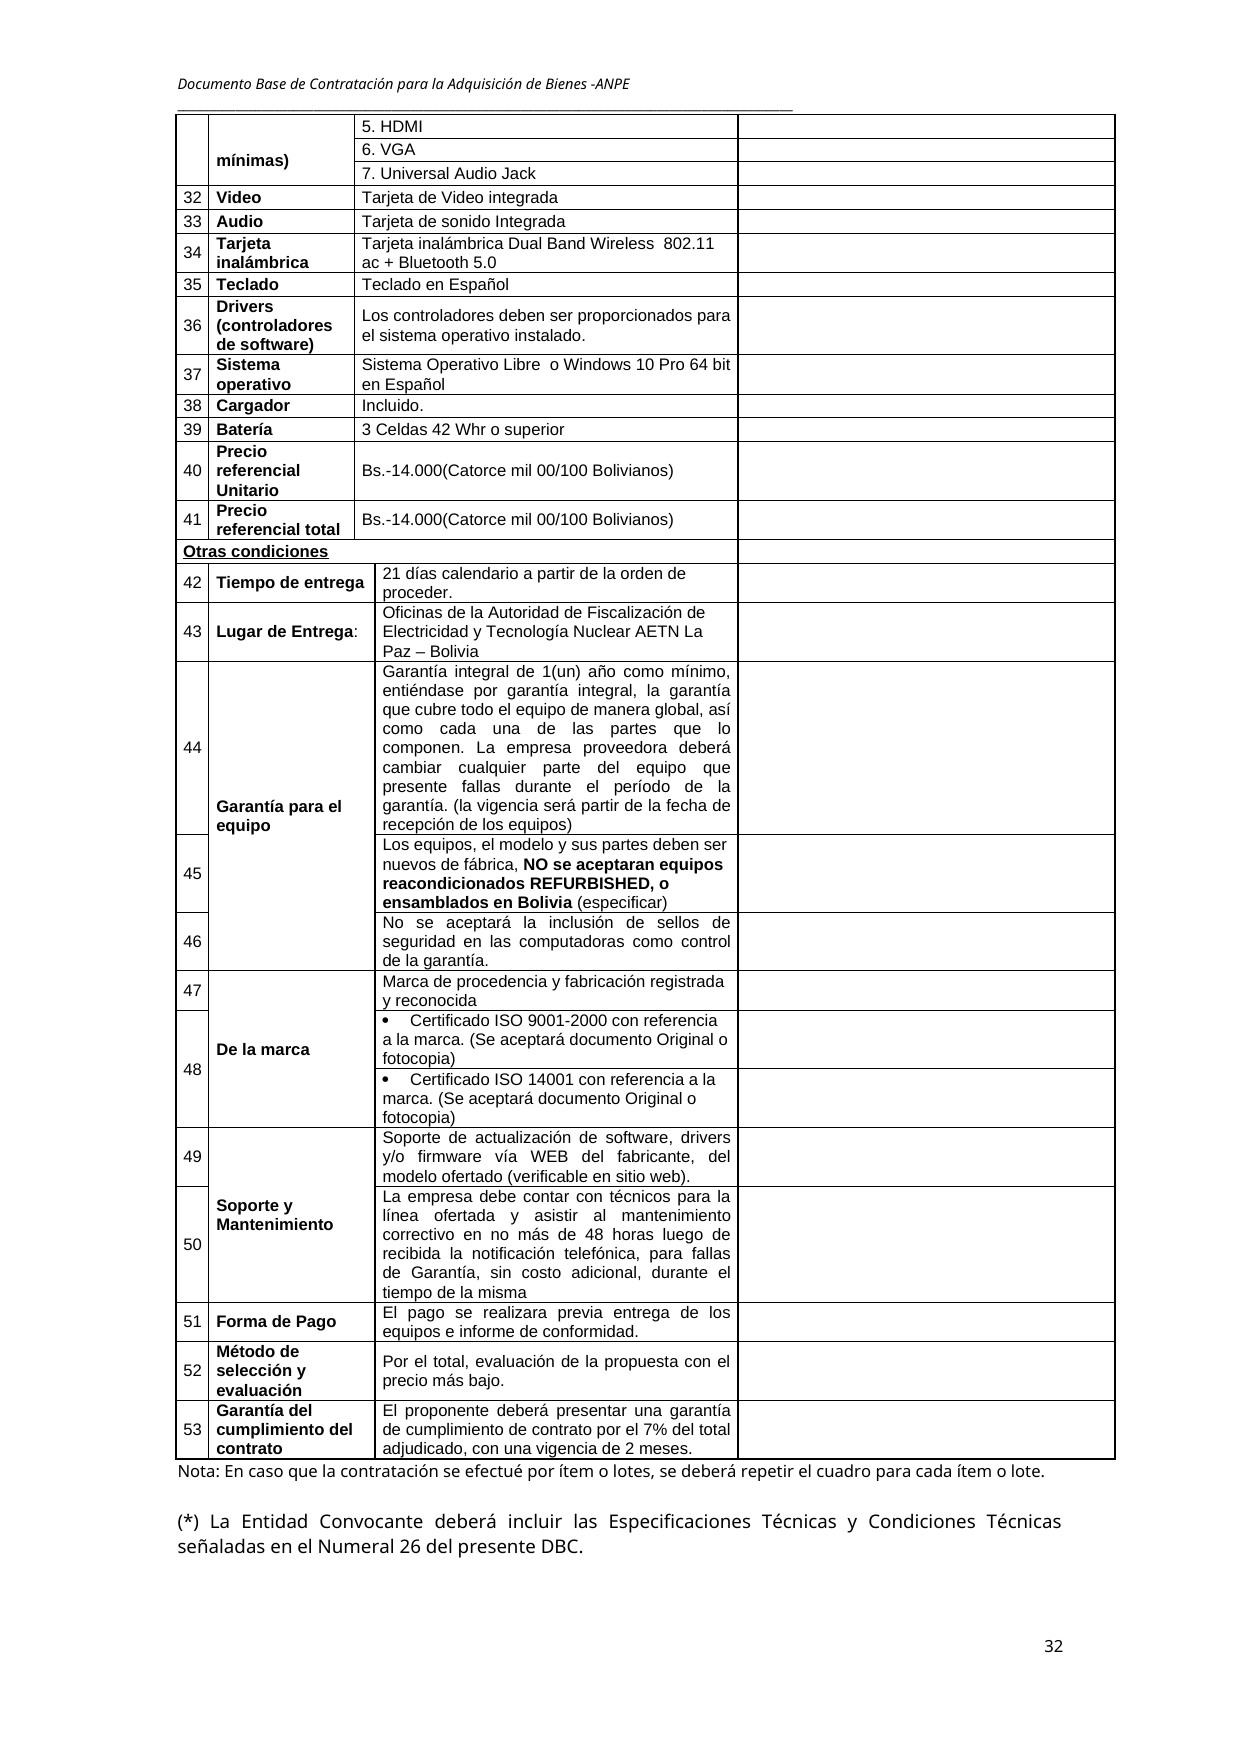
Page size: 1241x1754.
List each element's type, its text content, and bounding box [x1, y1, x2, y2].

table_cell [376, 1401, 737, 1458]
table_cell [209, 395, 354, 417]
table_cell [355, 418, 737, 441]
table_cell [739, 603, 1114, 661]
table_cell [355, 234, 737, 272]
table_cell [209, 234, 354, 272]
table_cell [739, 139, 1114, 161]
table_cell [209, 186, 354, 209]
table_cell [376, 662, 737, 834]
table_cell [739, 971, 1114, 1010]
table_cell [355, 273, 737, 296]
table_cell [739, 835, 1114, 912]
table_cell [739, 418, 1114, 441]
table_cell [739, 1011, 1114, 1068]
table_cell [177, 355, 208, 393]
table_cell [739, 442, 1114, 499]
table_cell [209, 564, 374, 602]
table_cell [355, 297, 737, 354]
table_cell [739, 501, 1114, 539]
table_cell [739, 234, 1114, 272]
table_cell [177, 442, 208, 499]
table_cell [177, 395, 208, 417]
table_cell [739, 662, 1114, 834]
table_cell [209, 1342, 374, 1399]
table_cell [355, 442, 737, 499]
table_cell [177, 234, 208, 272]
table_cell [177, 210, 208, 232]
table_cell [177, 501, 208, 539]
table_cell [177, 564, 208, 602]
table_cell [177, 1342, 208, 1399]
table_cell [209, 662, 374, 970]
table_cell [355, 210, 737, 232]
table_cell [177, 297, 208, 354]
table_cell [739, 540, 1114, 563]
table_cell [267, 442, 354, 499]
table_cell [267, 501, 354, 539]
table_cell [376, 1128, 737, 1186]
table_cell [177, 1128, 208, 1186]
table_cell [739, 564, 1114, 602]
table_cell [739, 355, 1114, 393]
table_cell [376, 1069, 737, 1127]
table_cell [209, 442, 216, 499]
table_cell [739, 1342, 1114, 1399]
text (*) La Entidad Convocante deberá incluir las Especificaciones Técnicas y Condiciones Técnicas señaladas en el Numeral 26 del presente DBC. [177, 1508, 1063, 1559]
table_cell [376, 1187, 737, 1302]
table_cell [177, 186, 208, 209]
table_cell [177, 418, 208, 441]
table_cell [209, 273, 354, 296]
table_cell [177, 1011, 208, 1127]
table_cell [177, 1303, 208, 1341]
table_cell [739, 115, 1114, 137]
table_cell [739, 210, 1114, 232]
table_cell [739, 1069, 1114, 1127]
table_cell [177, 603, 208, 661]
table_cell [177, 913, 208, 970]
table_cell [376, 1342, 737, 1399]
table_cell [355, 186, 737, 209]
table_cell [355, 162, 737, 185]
text Nota: En caso que la contratación se efectué por ítem o lotes, se deberá repetir el cuadro para cada ítem o lote. [177, 1460, 1063, 1483]
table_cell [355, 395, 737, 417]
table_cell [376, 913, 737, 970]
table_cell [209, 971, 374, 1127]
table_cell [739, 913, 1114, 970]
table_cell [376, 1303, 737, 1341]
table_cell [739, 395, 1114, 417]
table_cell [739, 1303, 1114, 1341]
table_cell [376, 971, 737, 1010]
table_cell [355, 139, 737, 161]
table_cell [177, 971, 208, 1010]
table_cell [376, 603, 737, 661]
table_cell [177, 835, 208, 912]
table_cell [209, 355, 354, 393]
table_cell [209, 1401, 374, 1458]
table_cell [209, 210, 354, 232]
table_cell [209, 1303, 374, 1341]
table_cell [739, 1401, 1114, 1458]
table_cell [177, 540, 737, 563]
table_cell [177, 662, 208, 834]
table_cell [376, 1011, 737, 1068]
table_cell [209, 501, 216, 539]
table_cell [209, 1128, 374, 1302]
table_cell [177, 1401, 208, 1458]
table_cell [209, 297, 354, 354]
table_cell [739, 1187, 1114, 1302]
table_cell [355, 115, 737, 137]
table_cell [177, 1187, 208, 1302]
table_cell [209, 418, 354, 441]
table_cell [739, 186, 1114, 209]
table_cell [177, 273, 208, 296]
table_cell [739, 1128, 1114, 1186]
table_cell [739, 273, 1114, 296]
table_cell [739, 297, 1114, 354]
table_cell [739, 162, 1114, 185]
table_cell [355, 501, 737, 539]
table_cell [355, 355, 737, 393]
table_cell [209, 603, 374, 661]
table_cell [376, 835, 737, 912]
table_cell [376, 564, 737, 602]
